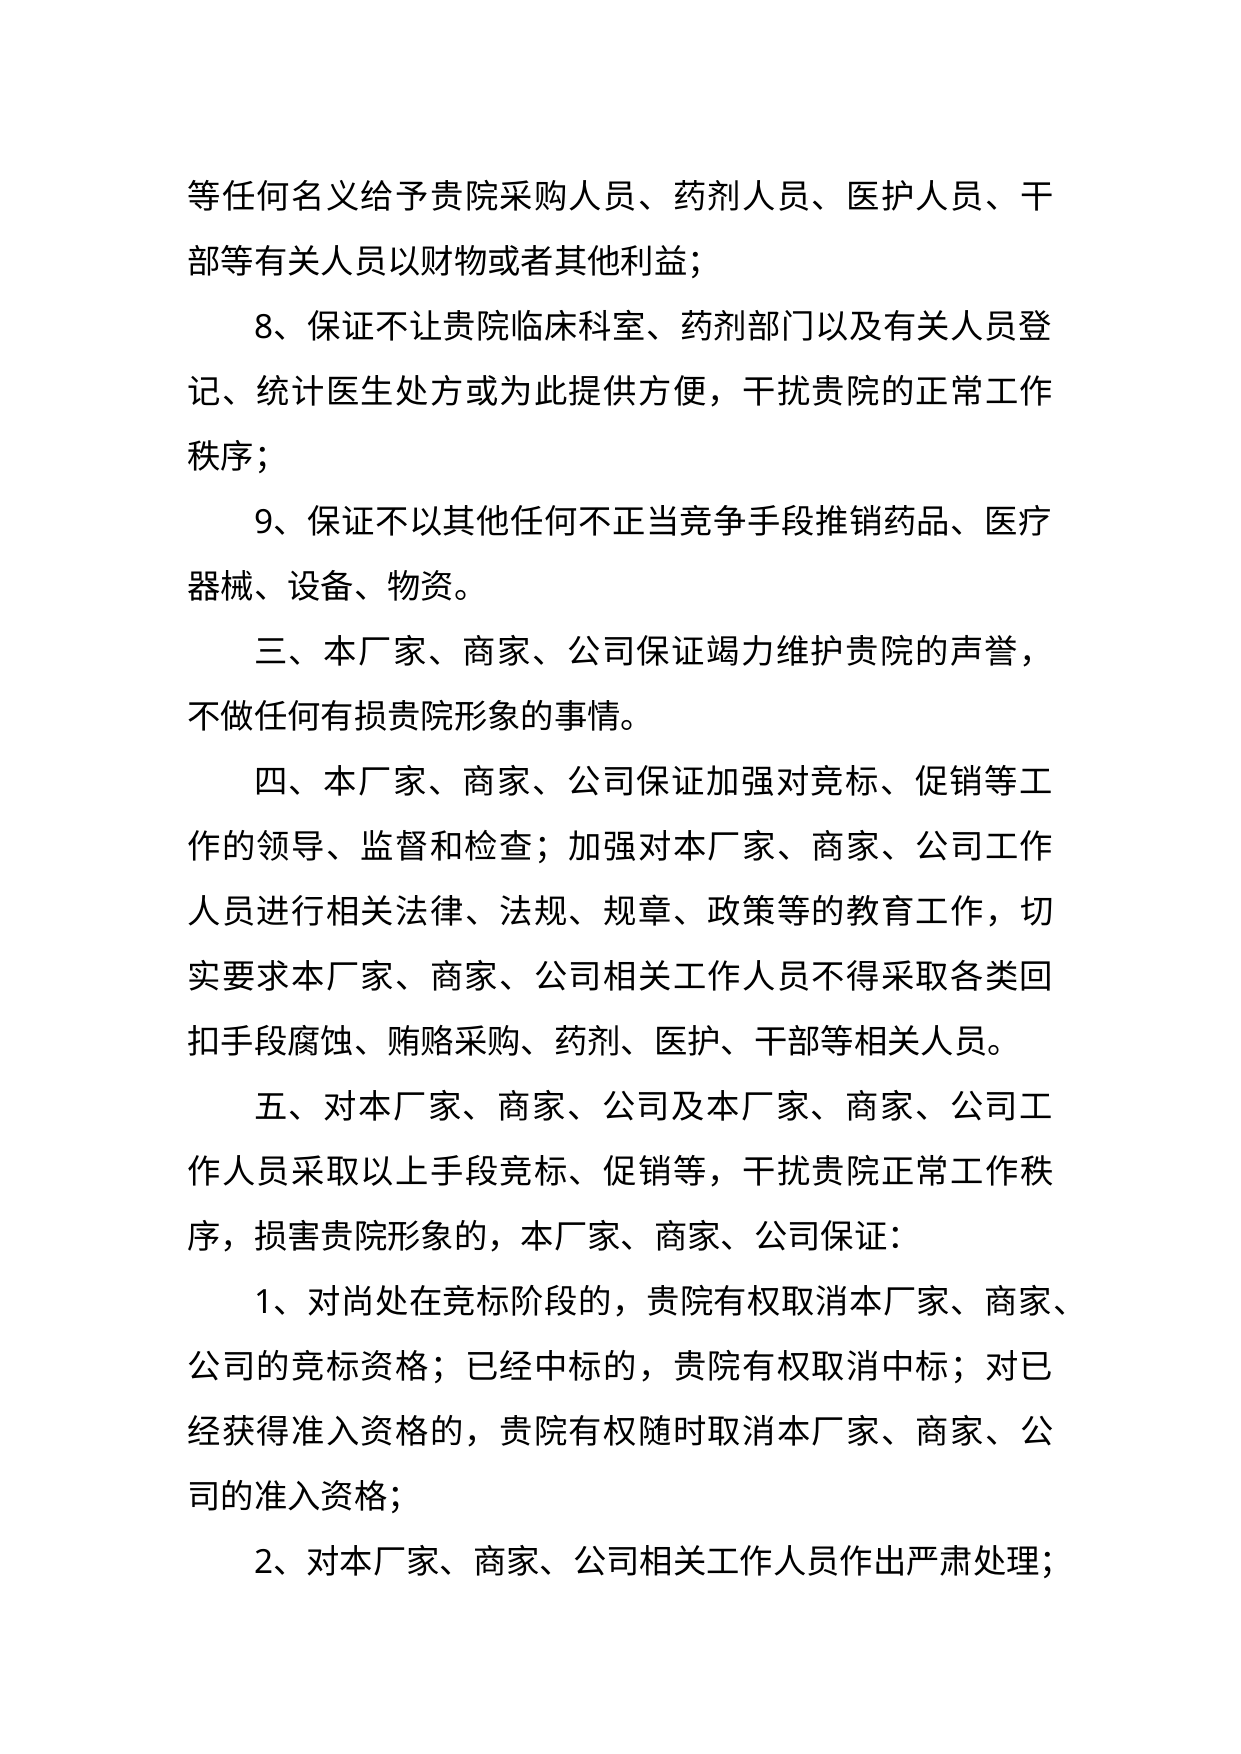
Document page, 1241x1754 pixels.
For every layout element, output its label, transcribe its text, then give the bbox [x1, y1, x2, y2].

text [187, 162, 1053, 292]
text 9、保证不以其他任何不正当竞争手段推销药品、医疗器械、设备、物资。 [187, 487, 1053, 617]
text 8、保证不让贵院临床科室、药剂部门以及有关人员登记、统计医生处方或为此提供方便，干扰贵院的正常工作秩序； [187, 292, 1053, 487]
text 五、对本厂家、商家、公司及本厂家、商家、公司工作人员采取以上手段竞标、促销等，干扰贵院正常工作秩序，损害贵院形象的，本厂家、商家、公司保证： [187, 1072, 1053, 1267]
text 1、对尚处在竞标阶段的，贵院有权取消本厂家、商家、公司的竞标资格；已经中标的，贵院有权取消中标；对已经获得准入资格的，贵院有权随时取消本厂家、商家、公司的准入资格； [187, 1267, 1053, 1527]
text 2、对本厂家、商家、公司相关工作人员作出严肃处理； [187, 1527, 1053, 1592]
text 四、本厂家、商家、公司保证加强对竞标、促销等工作的领导、监督和检查；加强对本厂家、商家、公司工作人员进行相关法律、法规、规章、政策等的教育工作，切实要求本厂家、商家、公司相关工作人员不得采取各类回扣手段腐蚀、贿赂采购、药剂、医护、干部等相关人员。 [187, 747, 1053, 1072]
text 三、本厂家、商家、公司保证竭力维护贵院的声誉，不做任何有损贵院形象的事情。 [187, 617, 1053, 747]
